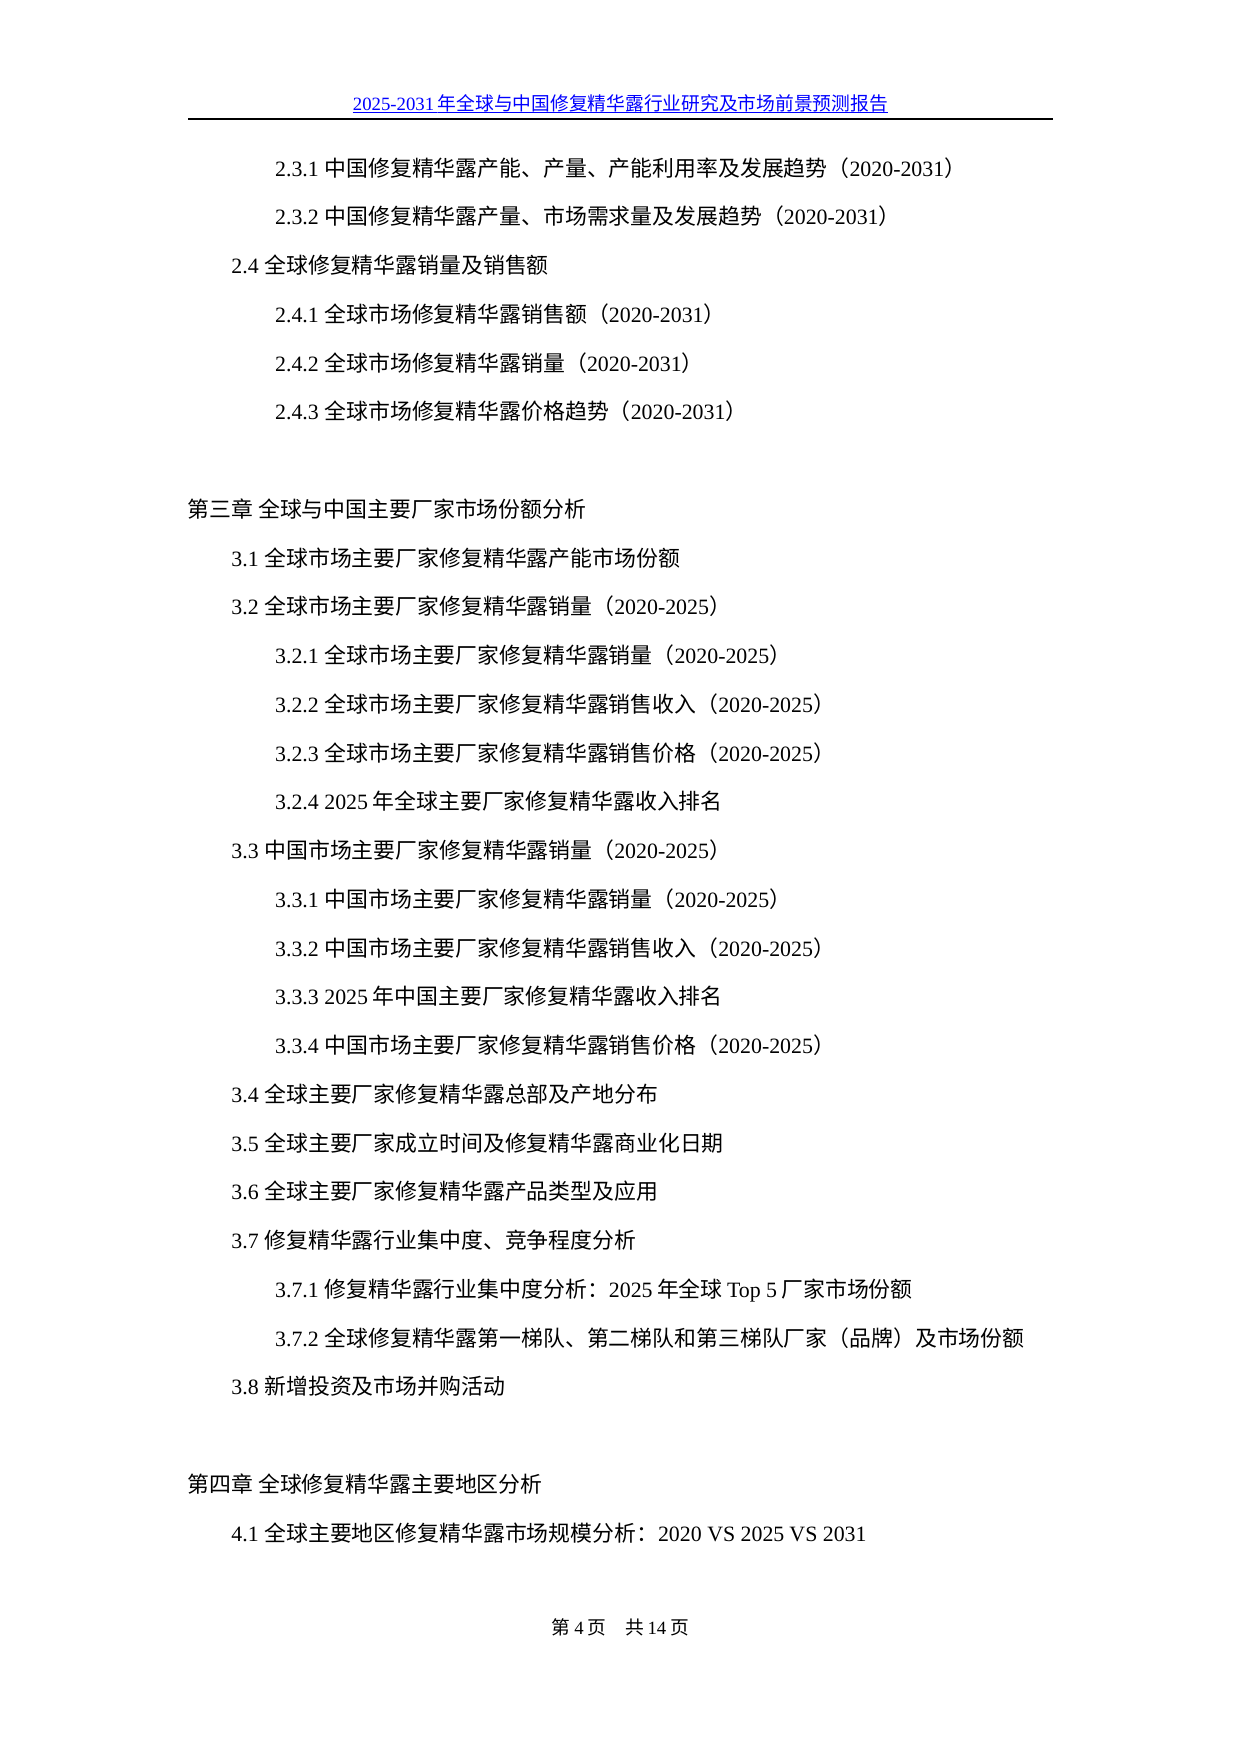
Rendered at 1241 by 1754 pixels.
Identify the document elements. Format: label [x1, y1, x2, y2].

text [187, 150, 1053, 1548]
